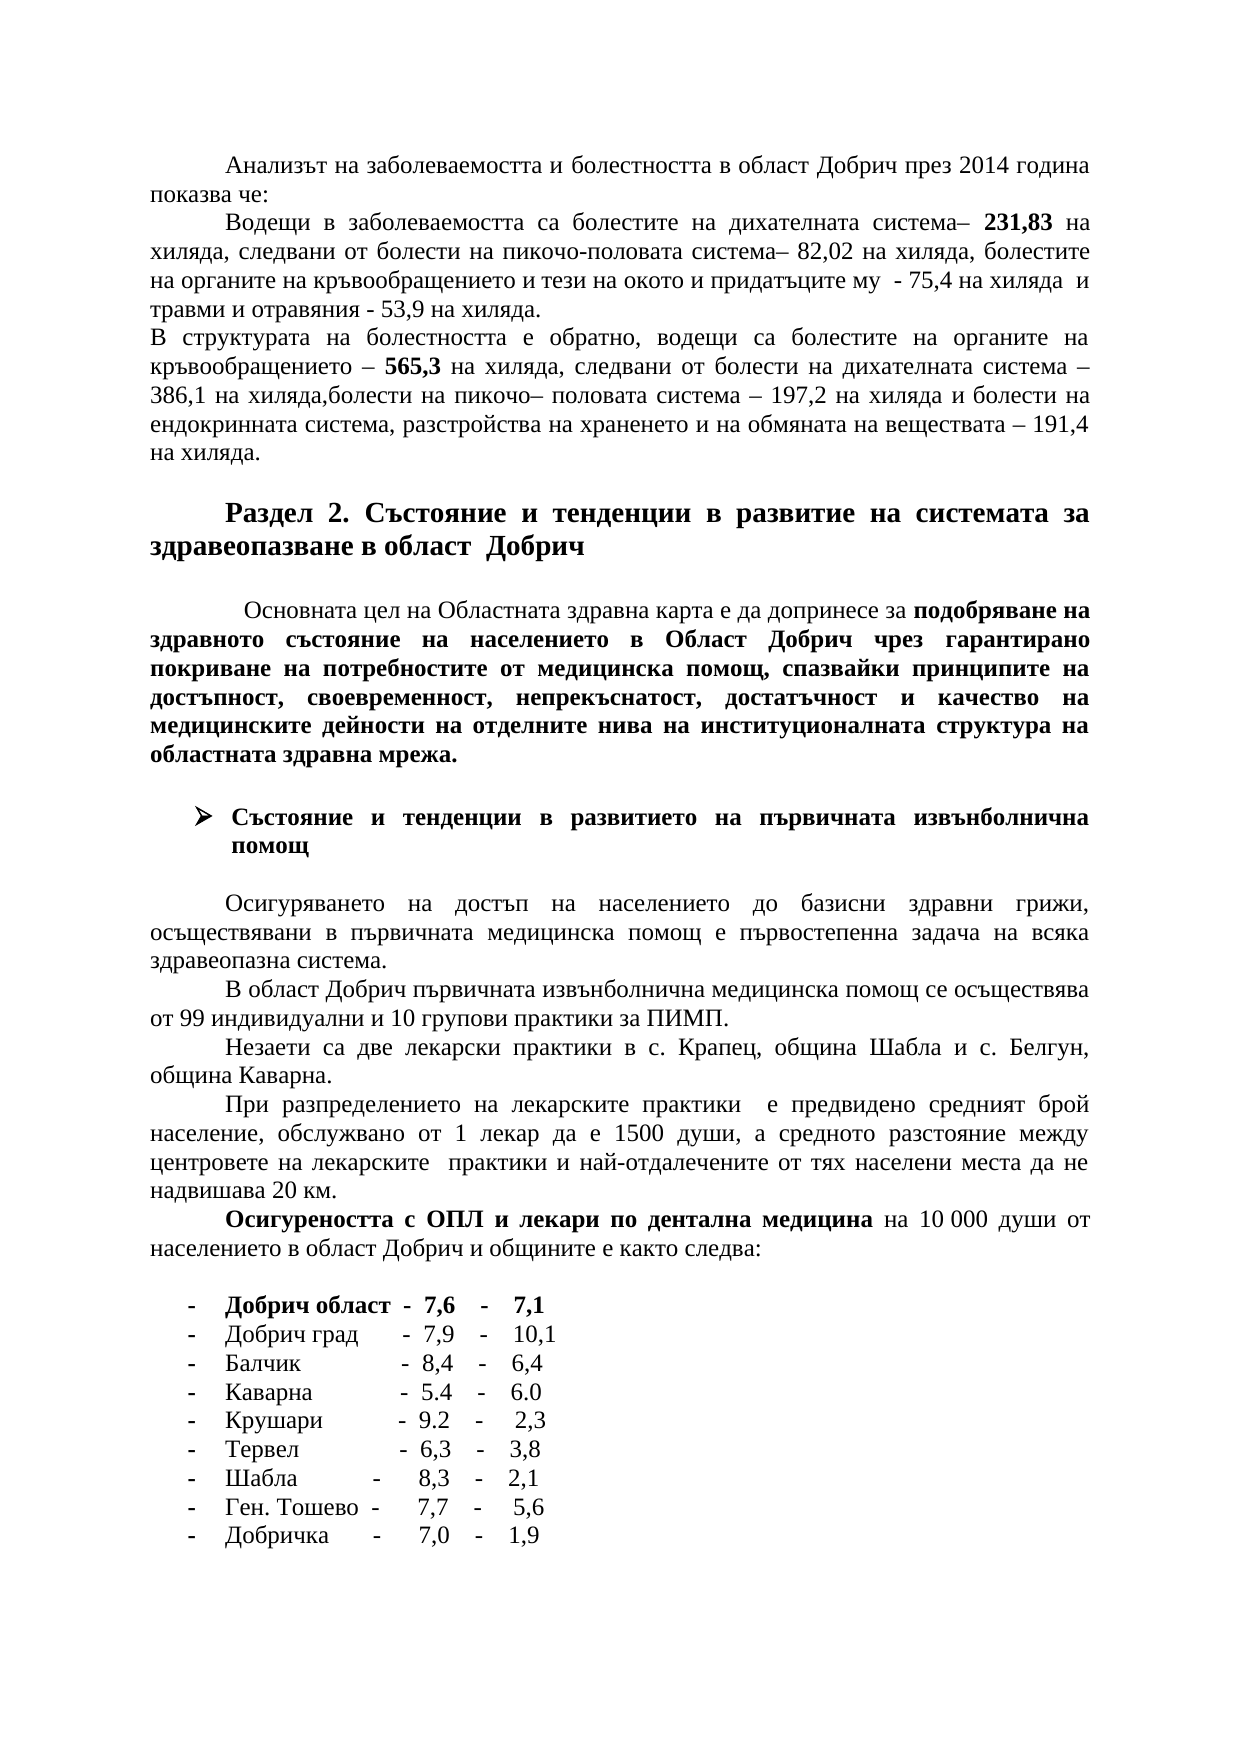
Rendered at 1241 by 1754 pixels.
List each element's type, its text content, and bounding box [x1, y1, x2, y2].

text Осигуряването на достъп на населението до базисни здравни грижи, осъществявани в първичната медицинска помощ е първостепенна задача на всяка здравeoпазна система. [150, 888, 1090, 974]
text Раздел 2. Състояние и тенденции в развитие на системата за здравеопазване в област Добрич [150, 495, 1090, 562]
list Ген. Тошево - 7,7 - 5,6 [187, 1492, 1090, 1520]
text Незаети са две лекарски практики в с. Крапец, община Шабла и с. Белгун, община Каварна. [150, 1032, 1090, 1089]
list Тервел - 6,3 - 3,8 [187, 1434, 1090, 1463]
list Добричка - 7,0 - 1,9 [187, 1520, 1090, 1549]
list Каварна - 5.4 - 6.0 [187, 1377, 1090, 1405]
text В структурата на болестността е обратно, водещи са болестите на органите на кръвообращението – 565,3 на хиляда, следвани от болести на дихателната система – 386,1 на хиляда,болести на пикочо– половата система – 197,2 на хиляда и болести на ендокринната система, разстройства на храненето и на обмяната на веществата – 191,4 на хиляда. [150, 322, 1090, 466]
list Крушари - 9.2 - 2,3 [187, 1405, 1090, 1434]
list Шабла - 8,3 - 2,1 [187, 1463, 1090, 1492]
text Водещи в заболеваемостта са болестите на дихателната система– 231,83 на хиляда, следвани от болести на пикочо-половата система– 82,02 на хиляда, болестите на органите на кръвообращението и тези на окото и придатъците му - 75,4 на хиляда и травми и отравяния - 53,9 на хиляда. [150, 207, 1090, 322]
text В област Добрич първичната извънболнична медицинска помощ се осъществява от 99 индивидуални и 10 групови практики за ПИМП. [150, 974, 1090, 1032]
list Добрич град - 7,9 - 10,1 [187, 1319, 1090, 1348]
text При разпределението на лекарските практики е предвидено средният брой население, обслужвано от 1 лекар да е 1500 души, а средното разстояние между центровете на лекарските практики и най-отдалечените от тях населени места да не надвишава . [150, 1089, 1090, 1204]
list Балчик - 8,4 - 6,4 [187, 1348, 1090, 1377]
list Състояние и тенденции в развитието на първичната извънболнична помощ [194, 802, 1090, 859]
text Осигуреността с ОПЛ и лекари по дентална медицина на 10 000 души от населението в област Добрич и общините е както следва: [150, 1204, 1090, 1262]
text Анализът на заболеваемостта и болестността в област Добрич през 2014 година показва че: [150, 150, 1090, 207]
list Добрич област - 7,6 - 7,1 [187, 1290, 1090, 1319]
text Основната цел на Областната здравна карта е да допринесе за подобряване на здравното състояние на населението в Област Добрич чрез гарантирано покриване на потребностите от медицинска помощ, спазвайки принципите на достъпност, своевременност, непрекъснатост, достатъчност и качество на медицинските дейности на отделните нива на институционалната структура на областната здравна мрежа. [150, 596, 1090, 768]
